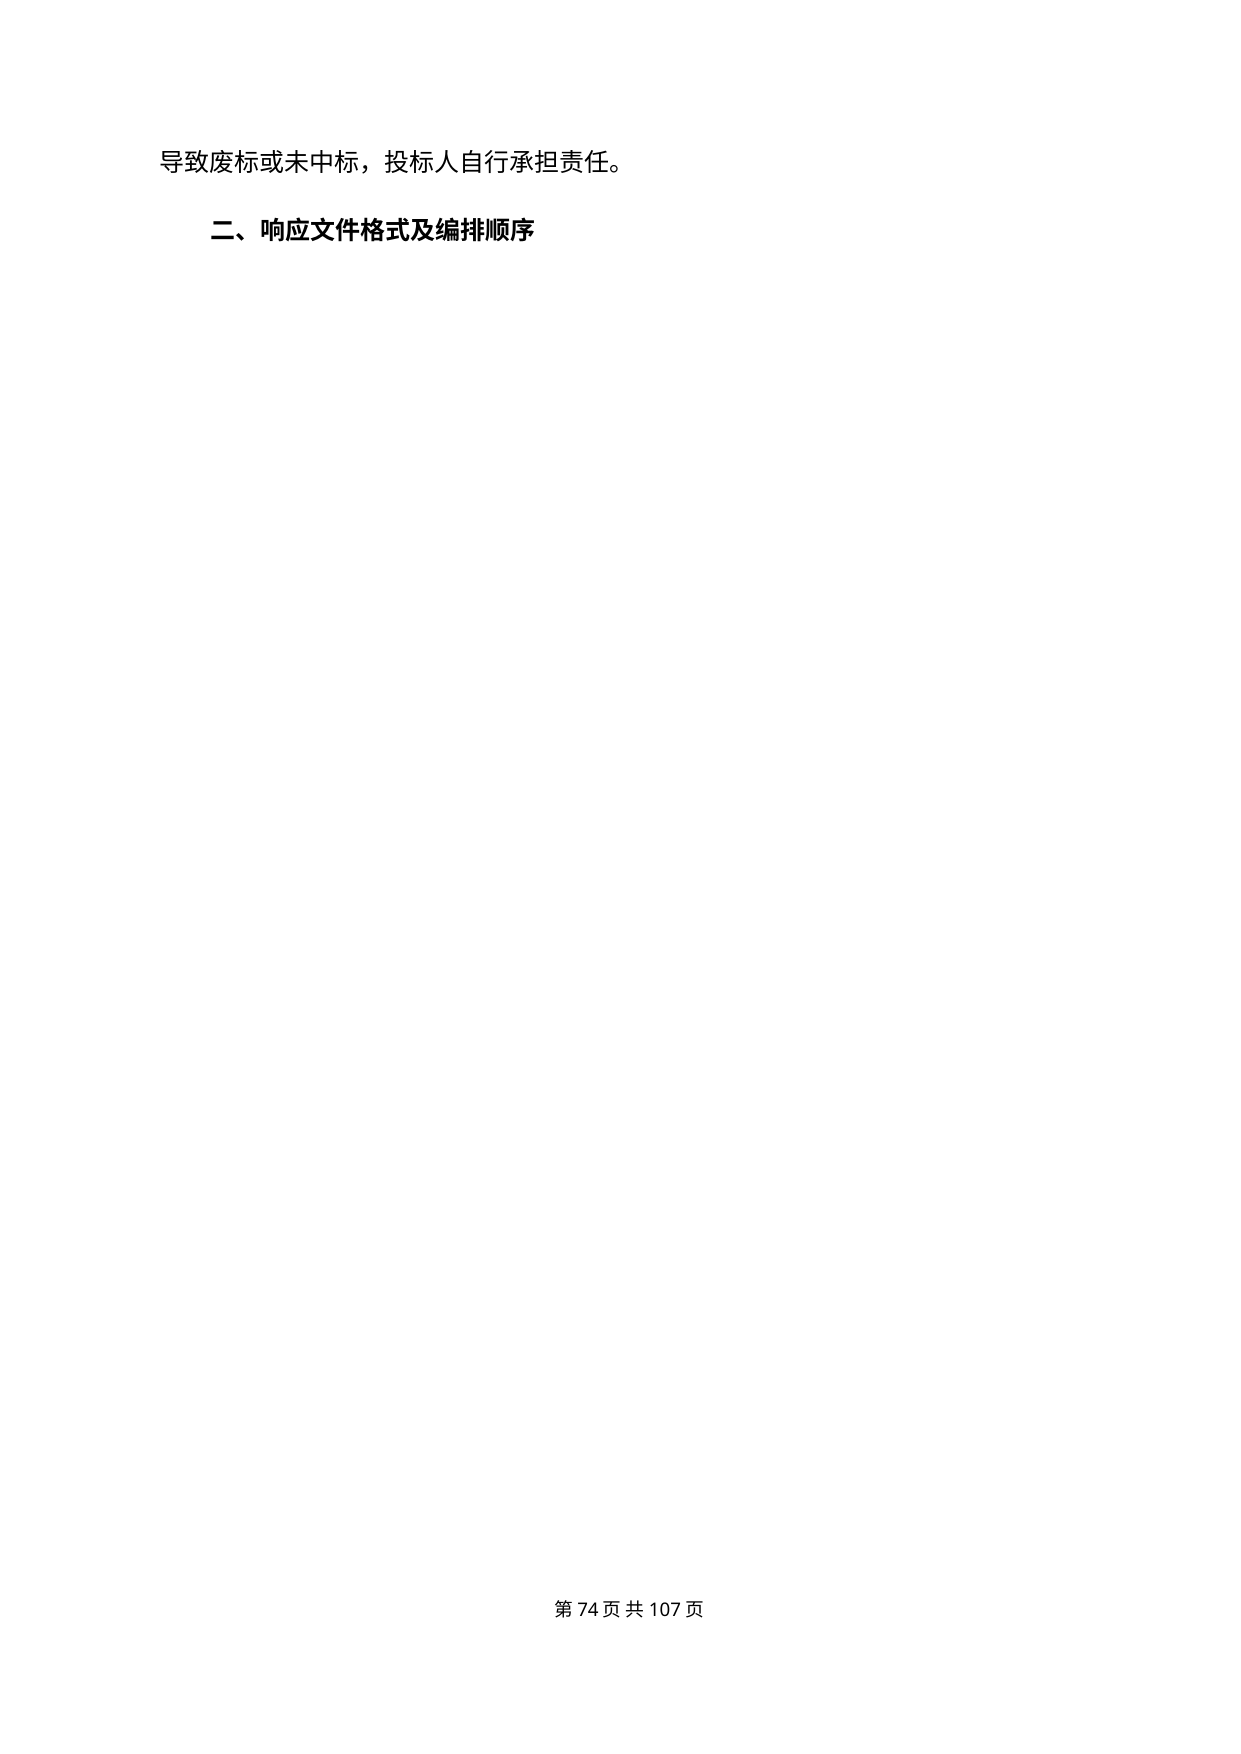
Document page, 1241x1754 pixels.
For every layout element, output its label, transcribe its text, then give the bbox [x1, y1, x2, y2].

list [159, 127, 1098, 195]
text 二、响应文件格式及编排顺序 [159, 195, 1098, 263]
